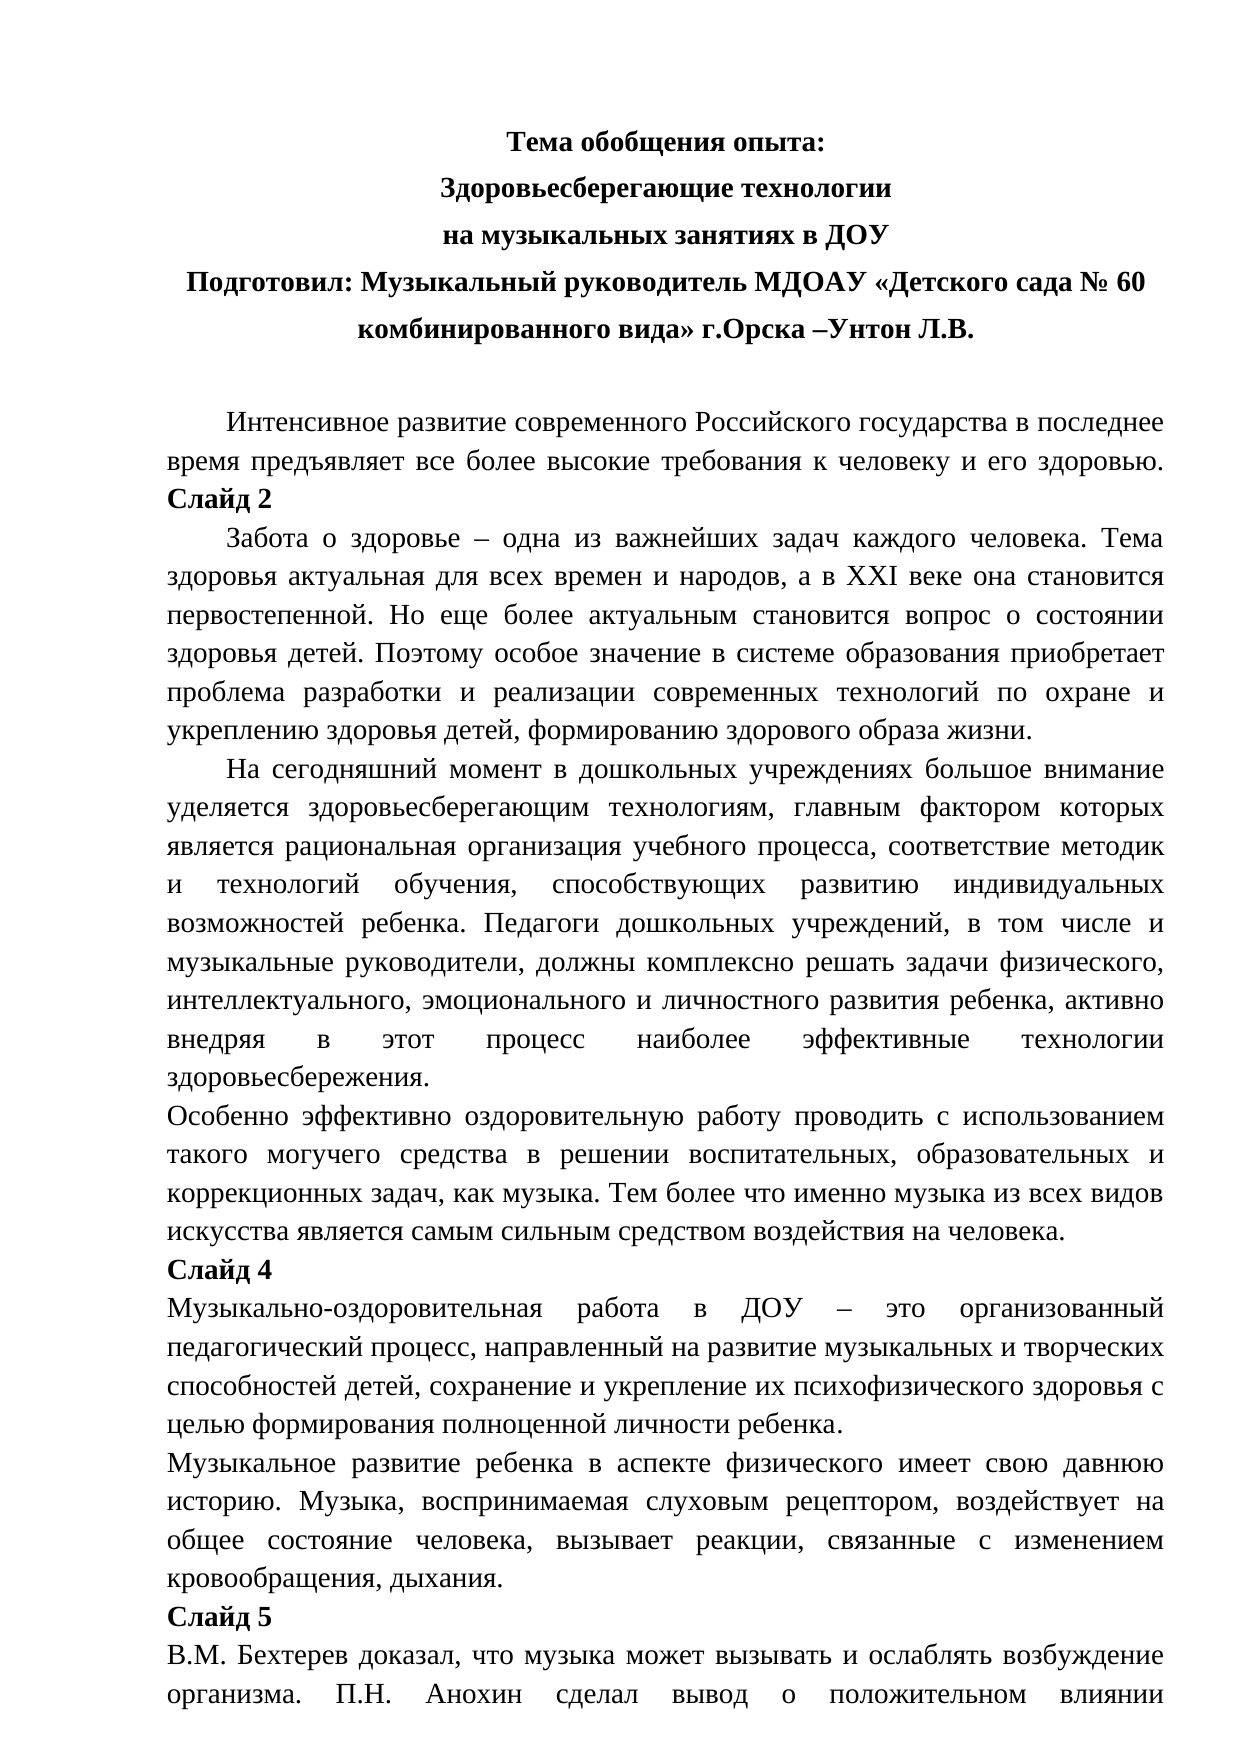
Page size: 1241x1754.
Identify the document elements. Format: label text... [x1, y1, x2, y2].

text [167, 1637, 1165, 1709]
text Музыкально-оздоровительная работа в ДОУ – это организованный педагогический процесс, направленный на развитие музыкальных и творческих способностей детей, сохранение и укрепление их психофизического здоровья с целью формирования полноценной личности ребенка. [167, 1291, 1165, 1440]
text На сегодняшний момент в дошкольных учреждениях большое внимание уделяется здоровьесберегающим технологиям, главным фактором которых является рациональная организация учебного процесса, соответствие методик и технологий обучения, способствующих развитию индивидуальных возможностей ребенка. Педагоги дошкольных учреждений, в том числе и музыкальные руководители, должны комплексно решать задачи физического, интеллектуального, эмоционального и личностного развития ребенка, активно внедряя в этот процесс наиболее эффективные технологии здоровьесбережения. [167, 751, 1165, 1093]
text Слайд 4 [167, 1252, 1165, 1286]
text Интенсивное развитие современного Российского государства в последнее время предъявляет все более высокие требования к человеку и его здоровью. Слайд 2 [167, 404, 1165, 515]
text Подготовил: Музыкальный руководитель МДОАУ «Детского сада № 60 комбинированного вида» г.Орска –Унтон Л.В. [167, 251, 1165, 345]
text на музыкальных занятиях в ДОУ [167, 204, 1165, 251]
text Здоровьесберегающие технологии [167, 157, 1165, 204]
text Забота о здоровье – одна из важнейших задач каждого человека. Тема здоровья актуальная для всех времен и народов, а в XXI веке она становится первостепенной. Но еще более актуальным становится вопрос о состоянии здоровья детей. Поэтому особое значение в системе образования приобретает проблема разработки и реализации современных технологий по охране и укреплению здоровья детей, формированию здорового образа жизни. [167, 520, 1165, 746]
text Особенно эффективно оздоровительную работу проводить с использованием такого могучего средства в решении воспитательных, образовательных и коррекционных задач, как музыка. Тем более что именно музыка из всех видов искусства является самым сильным средством воздействия на человека. [167, 1098, 1165, 1247]
text Слайд 5 [167, 1599, 1165, 1632]
text Музыкальное развитие ребенка в аспекте физического имеет свою давнюю историю. Музыка, воспринимаемая слуховым рецептором, воздействует на общее состояние человека, вызывает реакции, связанные с изменением кровообращения, дыхания. [167, 1445, 1165, 1594]
text Тема обобщения опыта: [167, 110, 1165, 157]
